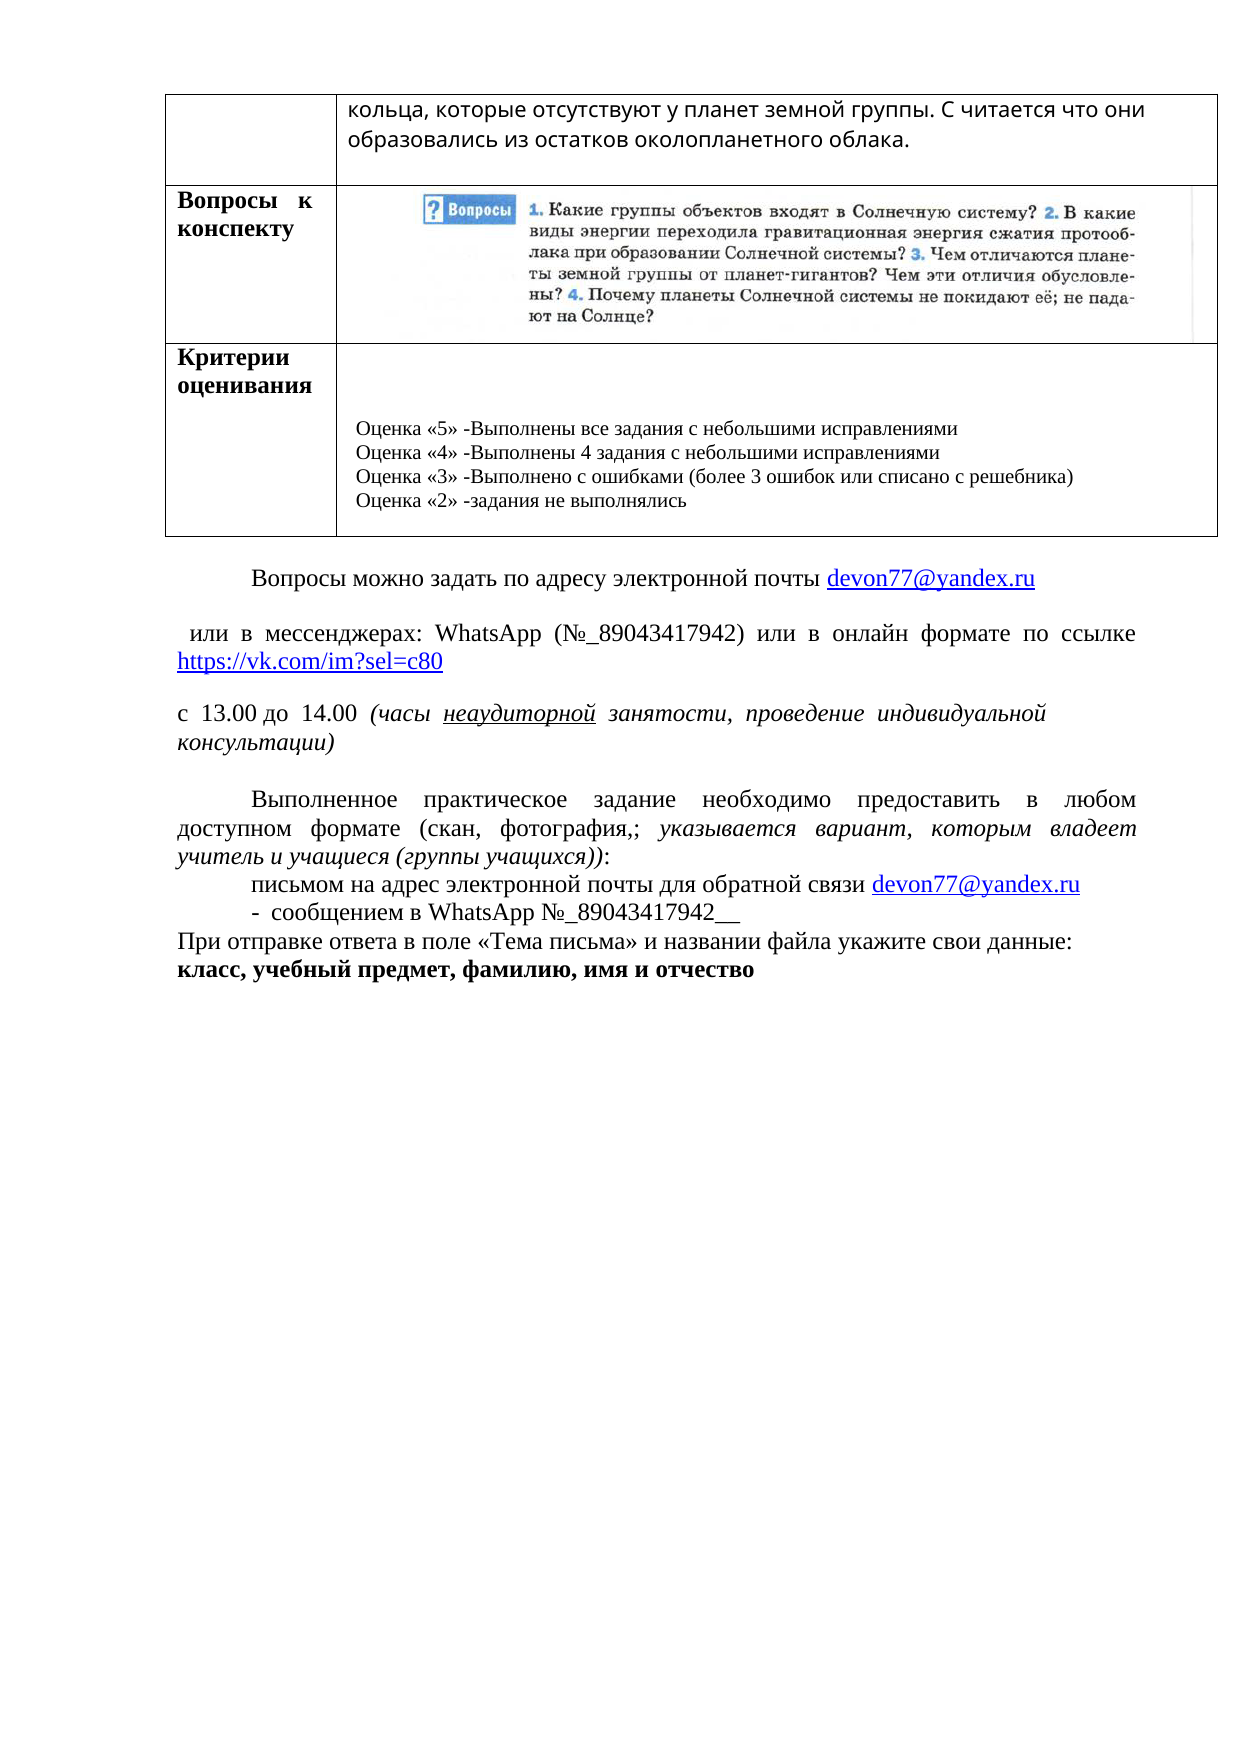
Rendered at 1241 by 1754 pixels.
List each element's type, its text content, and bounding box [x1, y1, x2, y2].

table_cell Вопросы к конспекту [166, 186, 336, 343]
text Вопросы можно задать по адресу электронной почты devon77@yandex.ru [177, 565, 1137, 592]
table_cell [1195, 186, 1217, 343]
table_cell [337, 186, 355, 343]
list сообщением в WhatsApp №_89043417942__ [251, 897, 1150, 926]
table_cell Оценка «5» -Выполнены все задания с небольшими исправлениями Оценка «4» -Выполнены 4 задания с небольшими исправлениями Оценка «3» -Выполнено с ошибками (более 3 ошибок или списано с решебника) Оценка «2» -задания не выполнялись [337, 344, 1217, 536]
text с 13.00 до 14.00 (часы неаудиторной занятости, проведение индивидуальной [177, 698, 1150, 727]
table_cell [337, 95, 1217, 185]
text Выполненное практическое задание необходимо предоставить в любом доступном формате (скан, фотография,; указывается вариант, которым владеет учитель и учащиеся (группы учащихся)): [177, 785, 1137, 870]
text письмом на адрес электронной почты для обратной связи devon77@yandex.ru [177, 870, 1137, 897]
text консультации) [177, 727, 1150, 755]
text или в мессенджерах: WhatsApp (№_89043417942) или в онлайн формате по ссылке https://vk.com/im?sel=c80 [177, 620, 1137, 675]
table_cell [166, 95, 336, 185]
text При отправке ответа в поле «Тема письма» и названии файла укажите свои данные: класс, учебный предмет, фамилию, имя и отчество [177, 927, 1137, 983]
table_cell Критерии оценивания [166, 344, 336, 536]
